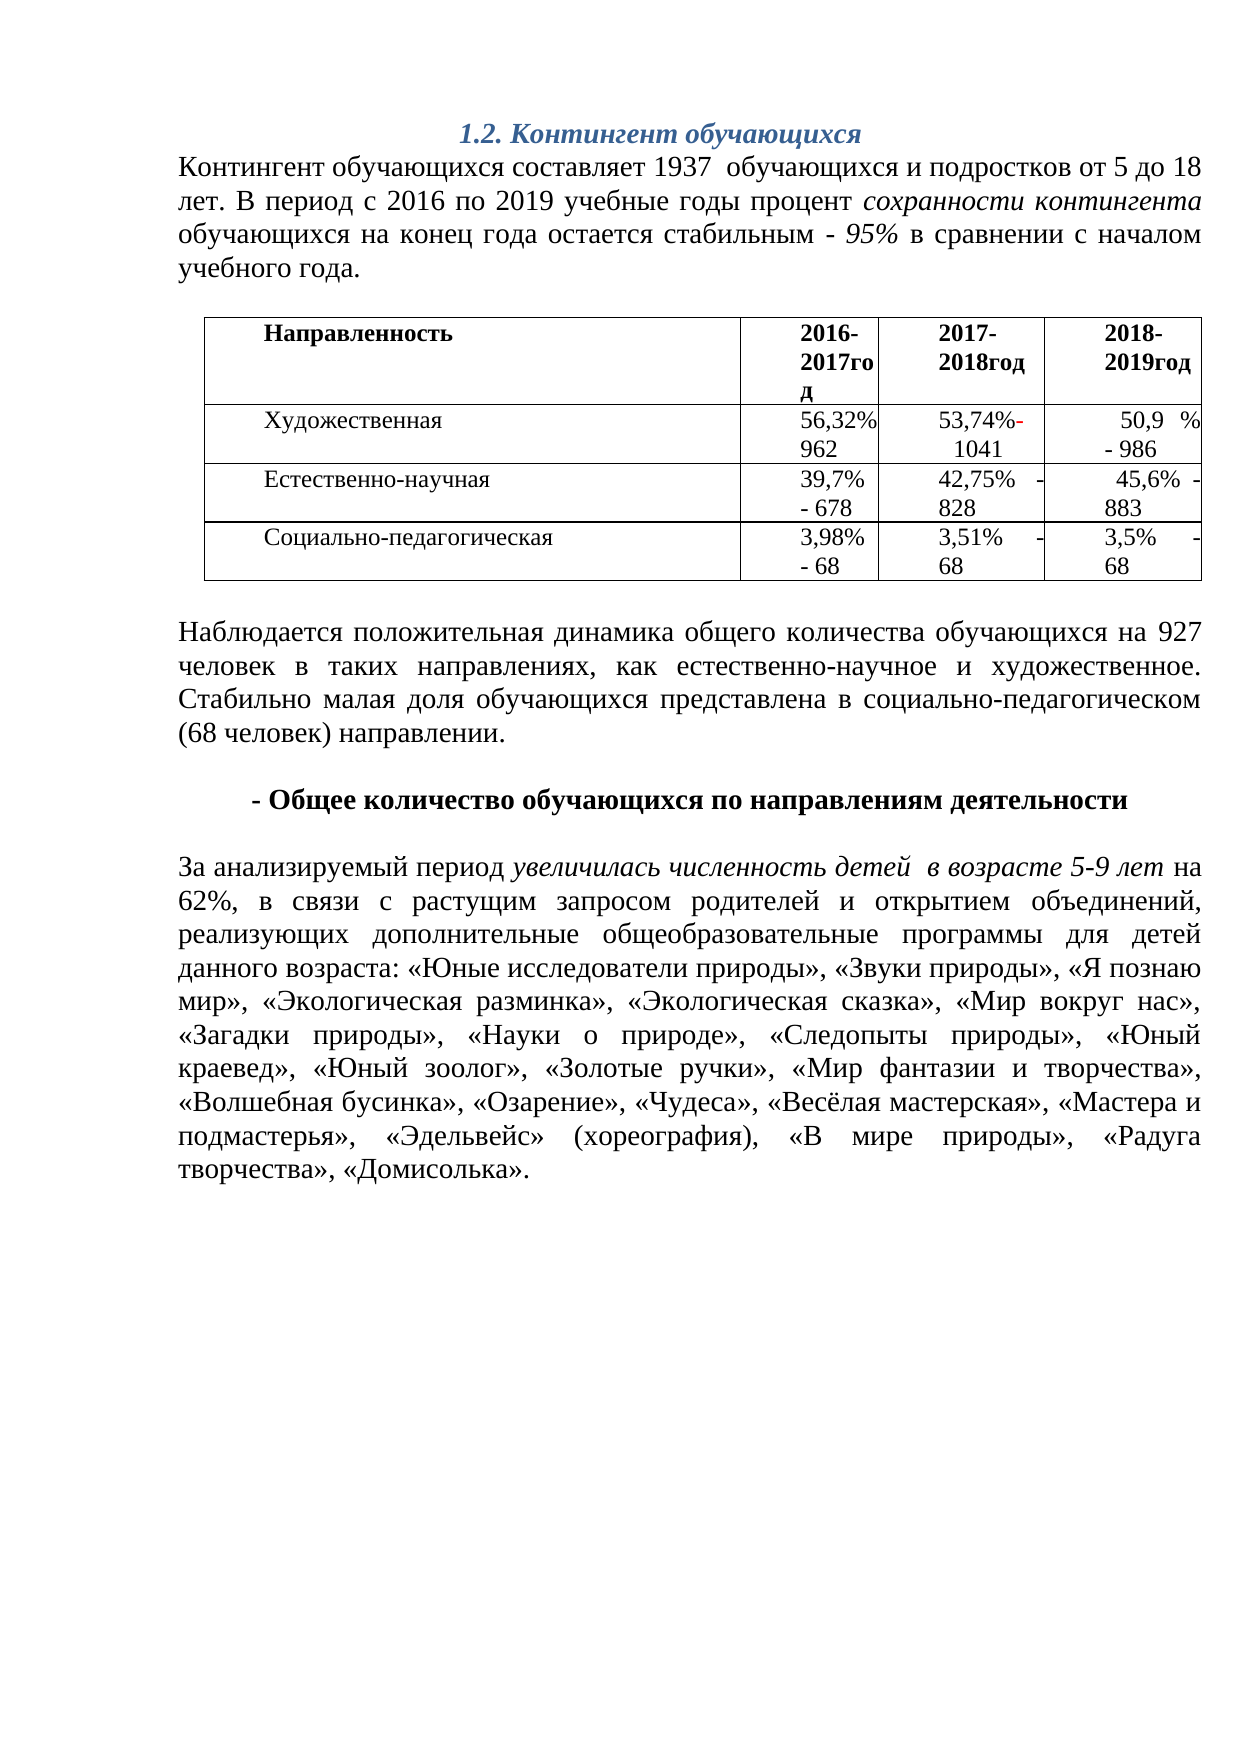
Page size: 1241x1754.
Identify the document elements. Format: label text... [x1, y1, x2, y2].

table_cell Естественно-научная [205, 464, 740, 521]
table_header Направленность [205, 318, 740, 404]
table_header 2017-2018год [879, 318, 1044, 404]
text За анализируемый период увеличилась численность детей в возрасте 5-9 лет на 62%, в связи с растущим запросом родителей и открытием объединений, реализующих дополнительные общеобразовательные программы для детей данного возраста: «Юные исследователи природы», «Звуки природы», «Я познаю мир», «Экологическая разминка», «Экологическая сказка», «Мир вокруг нас», «Загадки природы», «Науки о природе», «Следопыты природы», «Юный краевед», «Юный зоолог», «Золотые ручки», «Мир фантазии и творчества», «Волшебная бусинка», «Озарение», «Чудеса», «Весёлая мастерская», «Мастера и подмастерья», «Эдельвейс» (хореография), «В мире природы», «Радуга творчества», «Домисолька». [178, 849, 1202, 1185]
table_cell 3,51% - 68 [879, 523, 1044, 580]
table_cell 53,74%- 1041 [879, 405, 1044, 463]
table_cell 45,6% - 883 [1045, 464, 1201, 521]
text Контингент обучающихся составляет 1937 обучающихся и подростков от 5 до 18 лет. В период с 2016 по 2019 учебные годы процент сохранности контингента обучающихся на конец года остается стабильным - 95% в сравнении с началом учебного года. [178, 149, 1202, 283]
table_cell 50,9 % - 986 [1045, 405, 1201, 463]
table_cell 3,5% - 68 [1045, 523, 1201, 580]
table_cell 3,98% - 68 [741, 523, 878, 580]
table_cell 56,32%962 [741, 405, 878, 463]
text Наблюдается положительная динамика общего количества обучающихся на 927 человек в таких направлениях, как естественно-научное и художественное. Стабильно малая доля обучающихся представлена в социально-педагогическом (68 человек) направлении. [178, 614, 1202, 749]
text 1.2. Контингент обучающихся [119, 116, 1202, 149]
table_cell Социально-педагогическая [205, 523, 740, 580]
table_cell Художественная [205, 405, 740, 463]
table_cell 39,7% - 678 [741, 464, 878, 521]
text - Общее количество обучающихся по направлениям деятельности [178, 782, 1202, 816]
table_header 2016-2017год [741, 318, 878, 404]
table_cell 42,75% - 828 [879, 464, 1044, 521]
table_header 2018-2019год [1045, 318, 1201, 404]
